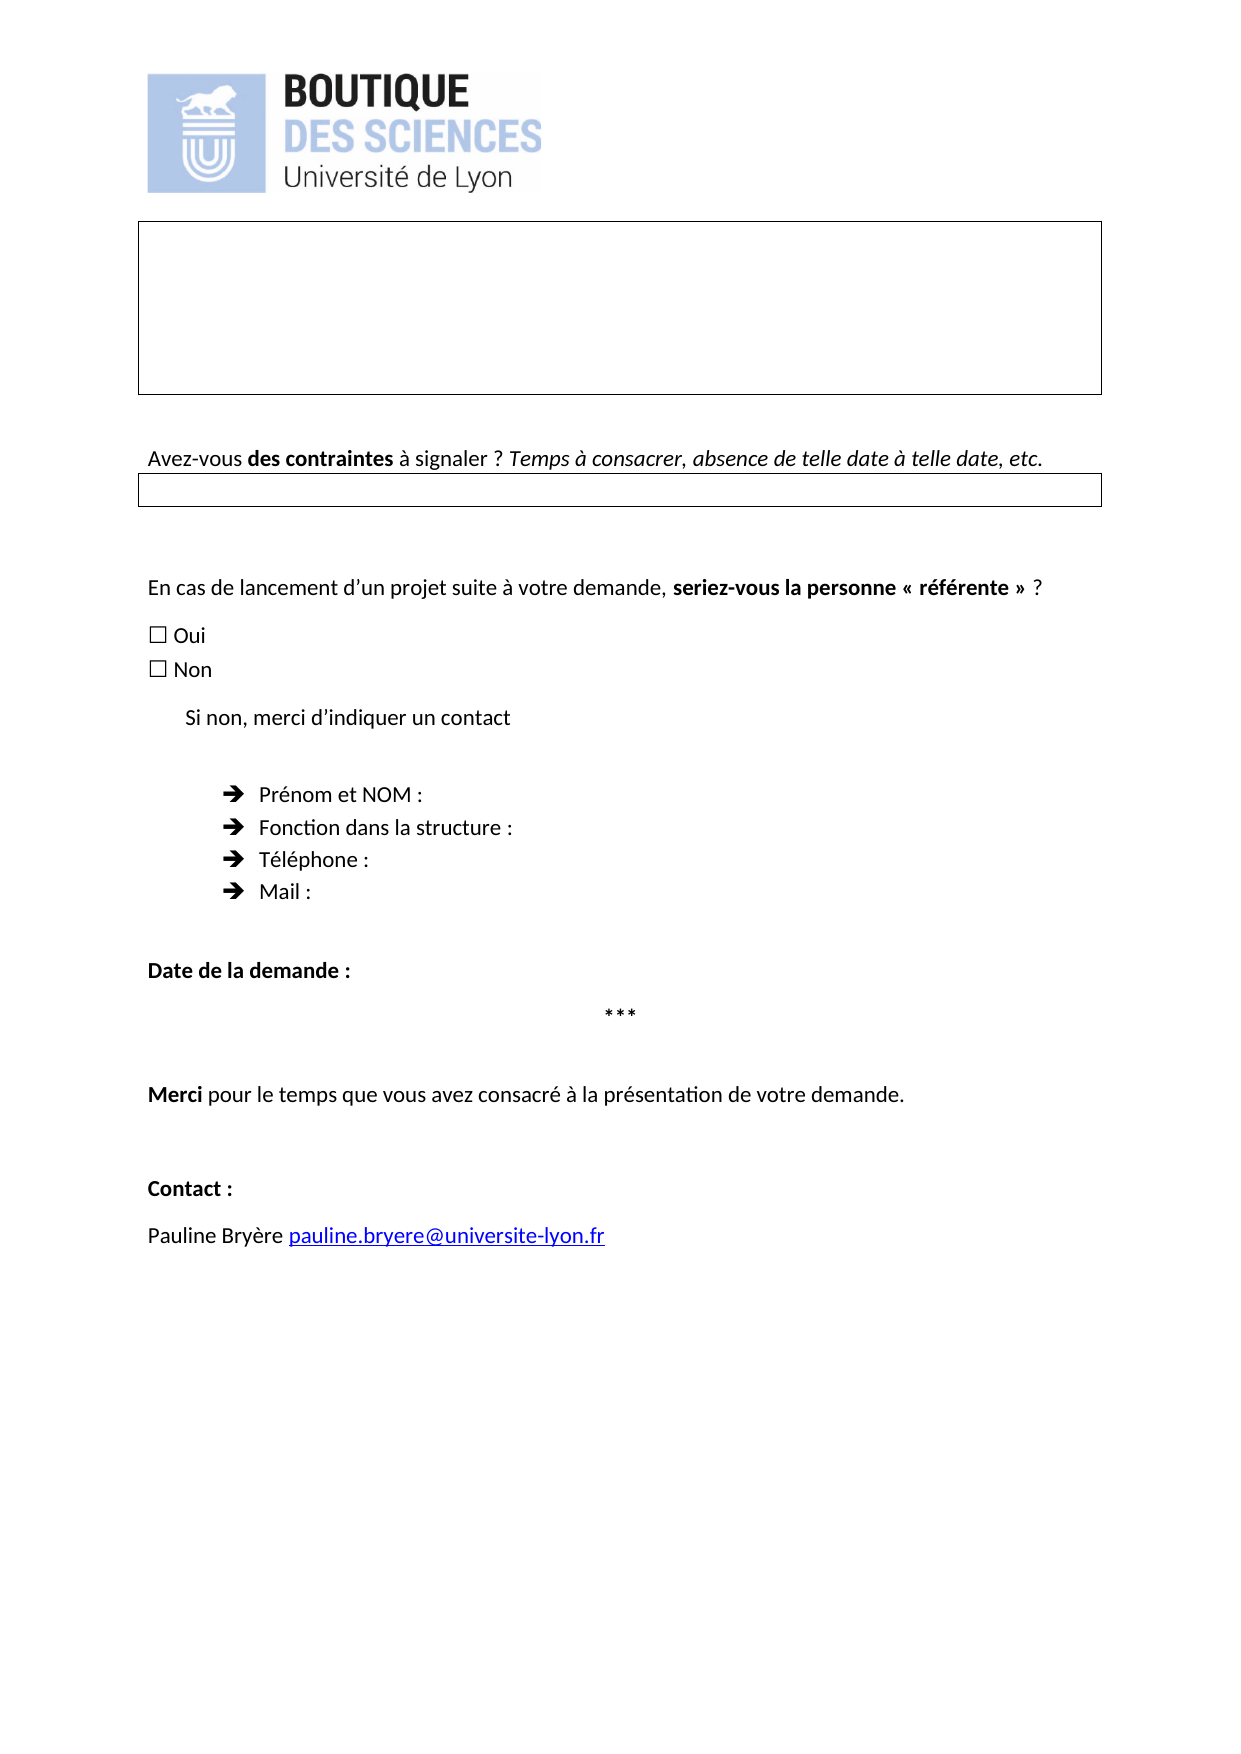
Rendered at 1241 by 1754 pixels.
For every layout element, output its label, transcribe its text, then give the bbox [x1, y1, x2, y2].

text Merci pour le temps que vous avez consacré à la présentation de votre demande. [148, 1080, 1093, 1108]
text Oui Non [148, 619, 1093, 684]
text *** [148, 1003, 1093, 1031]
text Avez-vous des contraintes à signaler ? Temps à consacrer, absence de telle date à telle date, etc. [148, 444, 1093, 473]
text Si non, merci d’indiquer un contact [185, 703, 1093, 731]
text En cas de lancement d’un projet suite à votre demande, seriez-vous la personne « référente » ? [148, 573, 1093, 601]
list Téléphone : [221, 845, 1093, 873]
list Mail : [221, 877, 1093, 905]
list Fonction dans la structure : [221, 813, 1093, 841]
text Pauline Bryère pauline.bryere@universite-lyon.fr [148, 1221, 1093, 1249]
list Prénom et NOM : [221, 781, 1093, 808]
picture [147, 73, 542, 193]
text Date de la demande : [148, 956, 1093, 984]
text Contact : [148, 1174, 1093, 1202]
